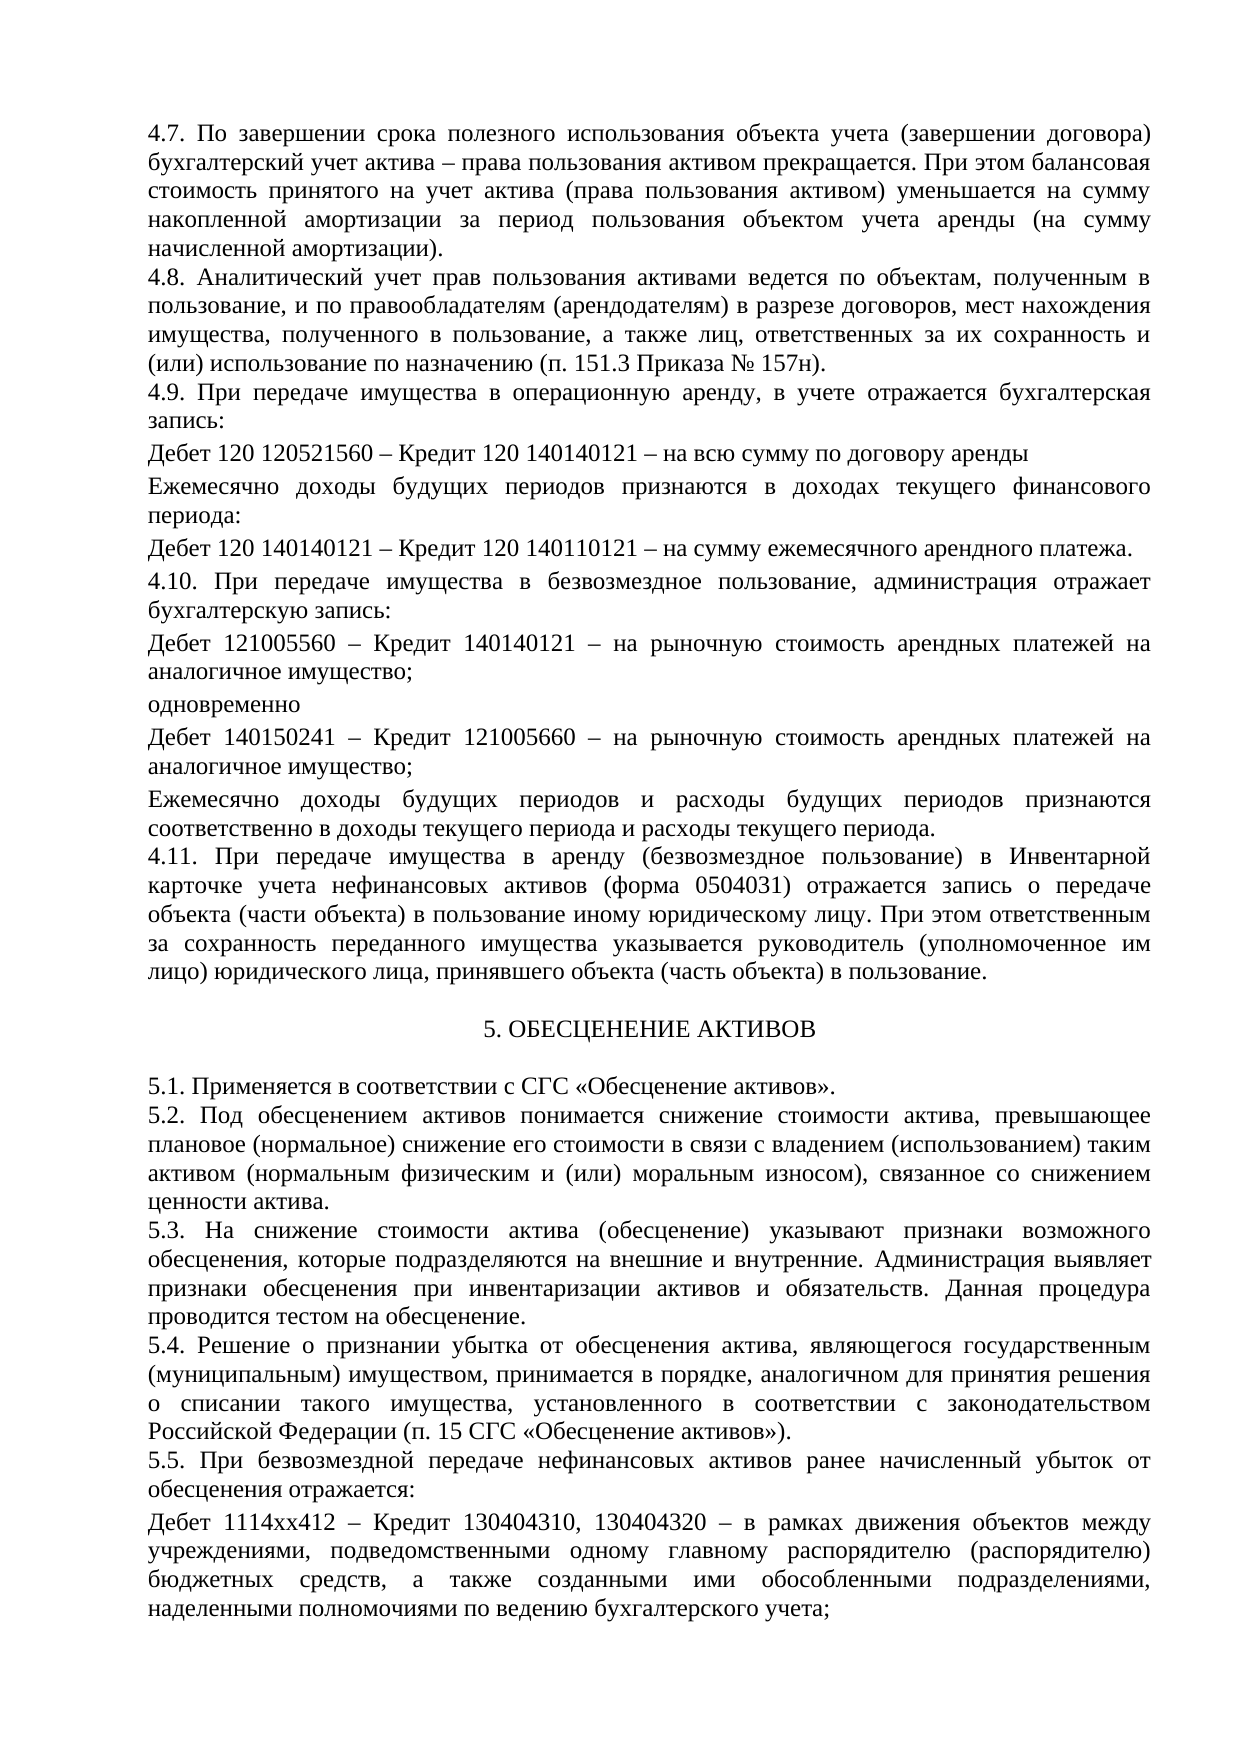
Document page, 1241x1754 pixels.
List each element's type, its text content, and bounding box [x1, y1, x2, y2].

text Дебет 1114хх412 – Кредит 130404310, 130404320 – в рамках движения объектов между учреждениями, подведомственными одному главному распорядителю (распорядителю) бюджетных средств, а также созданными ими обособленными подразделениями, наделенными полномочиями по ведению бухгалтерского учета; [148, 1507, 1152, 1622]
text Дебет 121005560 – Кредит 140140121 – на рыночную стоимость арендных платежей на аналогичное имущество; [148, 628, 1152, 685]
text Дебет 140150241 – Кредит 121005660 – на рыночную стоимость арендных платежей на аналогичное имущество; [148, 722, 1152, 780]
text одновременно [148, 689, 1152, 718]
text 5.3. На снижение стоимости актива (обесценение) указывают признаки возможного обесценения, которые подразделяются на внешние и внутренние. Администрация выявляет признаки обесценения при инвентаризации активов и обязательств. Данная процедура проводится тестом на обесценение. [148, 1215, 1152, 1330]
text 4.7. По завершении срока полезного использования объекта учета (завершении договора) бухгалтерский учет актива – права пользования активом прекращается. При этом балансовая стоимость принятого на учет актива (права пользования активом) уменьшается на сумму накопленной амортизации за период пользования объектом учета аренды (на сумму начисленной амортизации). [148, 118, 1152, 262]
text Дебет 120 140140121 – Кредит 120 140110121 – на сумму ежемесячного арендного платежа. [148, 533, 1152, 562]
text 4.9. При передаче имущества в операционную аренду, в учете отражается бухгалтерская запись: [148, 377, 1152, 434]
text 5.5. При безвозмездной передаче нефинансовых активов ранее начисленный убыток от обесценения отражается: [148, 1445, 1152, 1503]
text 5.4. Решение о признании убытка от обесценения актива, являющегося государственным (муниципальным) имуществом, принимается в порядке, аналогичном для принятия решения о списании такого имущества, установленного в соответствии с законодательством Российской Федерации (п. 15 СГС «Обесценение активов»). [148, 1330, 1152, 1445]
text 4.10. При передаче имущества в безвозмездное пользование, администрация отражает бухгалтерскую запись: [148, 566, 1152, 623]
text 5.2. Под обесценением активов понимается снижение стоимости актива, превышающее плановое (нормальное) снижение его стоимости в связи с владением (использованием) таким активом (нормальным физическим и (или) моральным износом), связанное со снижением ценности актива. [148, 1100, 1152, 1215]
text 5.1. Применяется в соответствии с СГС «Обесценение активов». [148, 1071, 1152, 1100]
text Ежемесячно доходы будущих периодов и расходы будущих периодов признаются соответственно в доходы текущего периода и расходы текущего периода. [148, 784, 1152, 841]
text 4.11. При передаче имущества в аренду (безвозмездное пользование) в Инвентарной карточке учета нефинансовых активов (форма 0504031) отражается запись о передаче объекта (части объекта) в пользование иному юридическому лицу. При этом ответственным за сохранность переданного имущества указывается руководитель (уполномоченное им лицо) юридического лица, принявшего объекта (часть объекта) в пользование. [148, 841, 1152, 985]
text 5. ОБЕСЦЕНЕНИЕ АКТИВОВ [148, 1014, 1152, 1043]
text 4.8. Аналитический учет прав пользования активами ведется по объектам, полученным в пользование, и по правообладателям (арендодателям) в разрезе договоров, мест нахождения имущества, полученного в пользование, а также лиц, ответственных за их сохранность и (или) использование по назначению (п. 151.3 Приказа № 157н). [148, 262, 1152, 377]
text Ежемесячно доходы будущих периодов признаются в доходах текущего финансового периода: [148, 471, 1152, 529]
text Дебет 120 120521560 – Кредит 120 140140121 – на всю сумму по договору аренды [148, 438, 1152, 467]
